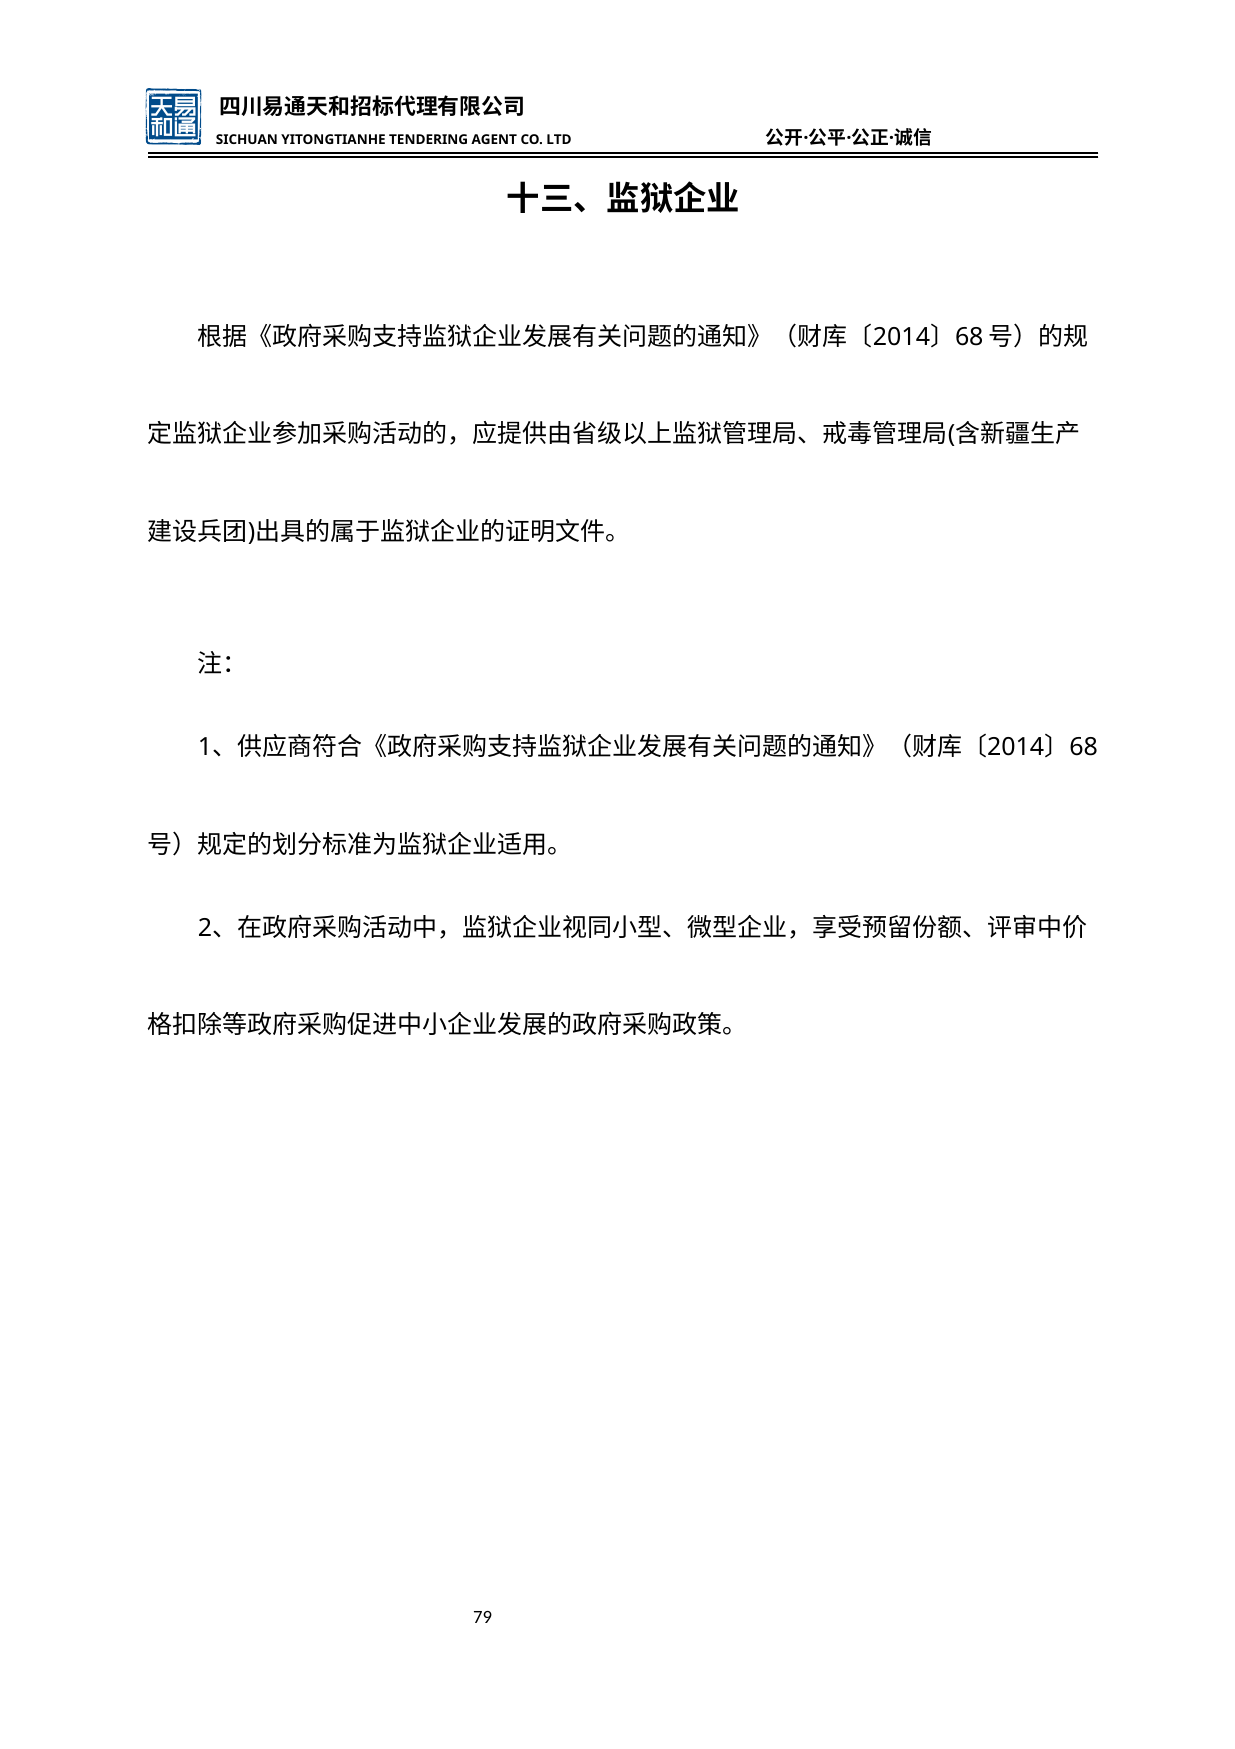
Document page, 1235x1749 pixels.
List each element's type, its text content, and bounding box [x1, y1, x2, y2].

text 十三、监狱企业 [148, 163, 1098, 228]
picture [145, 88, 202, 145]
text 根据《政府采购支持监狱企业发展有关问题的通知》（财库〔2014〕68号）的规定监狱企业参加采购活动的，应提供由省级以上监狱管理局、戒毒管理局(含新疆生产建设兵团)出具的属于监狱企业的证明文件。 [148, 302, 1098, 562]
text 1、供应商符合《政府采购支持监狱企业发展有关问题的通知》（财库〔2014〕68号）规定的划分标准为监狱企业适用。 [148, 712, 1098, 875]
text 注： [148, 629, 1098, 694]
text 2、在政府采购活动中，监狱企业视同小型、微型企业，享受预留份额、评审中价格扣除等政府采购促进中小企业发展的政府采购政策。 [148, 893, 1098, 1055]
